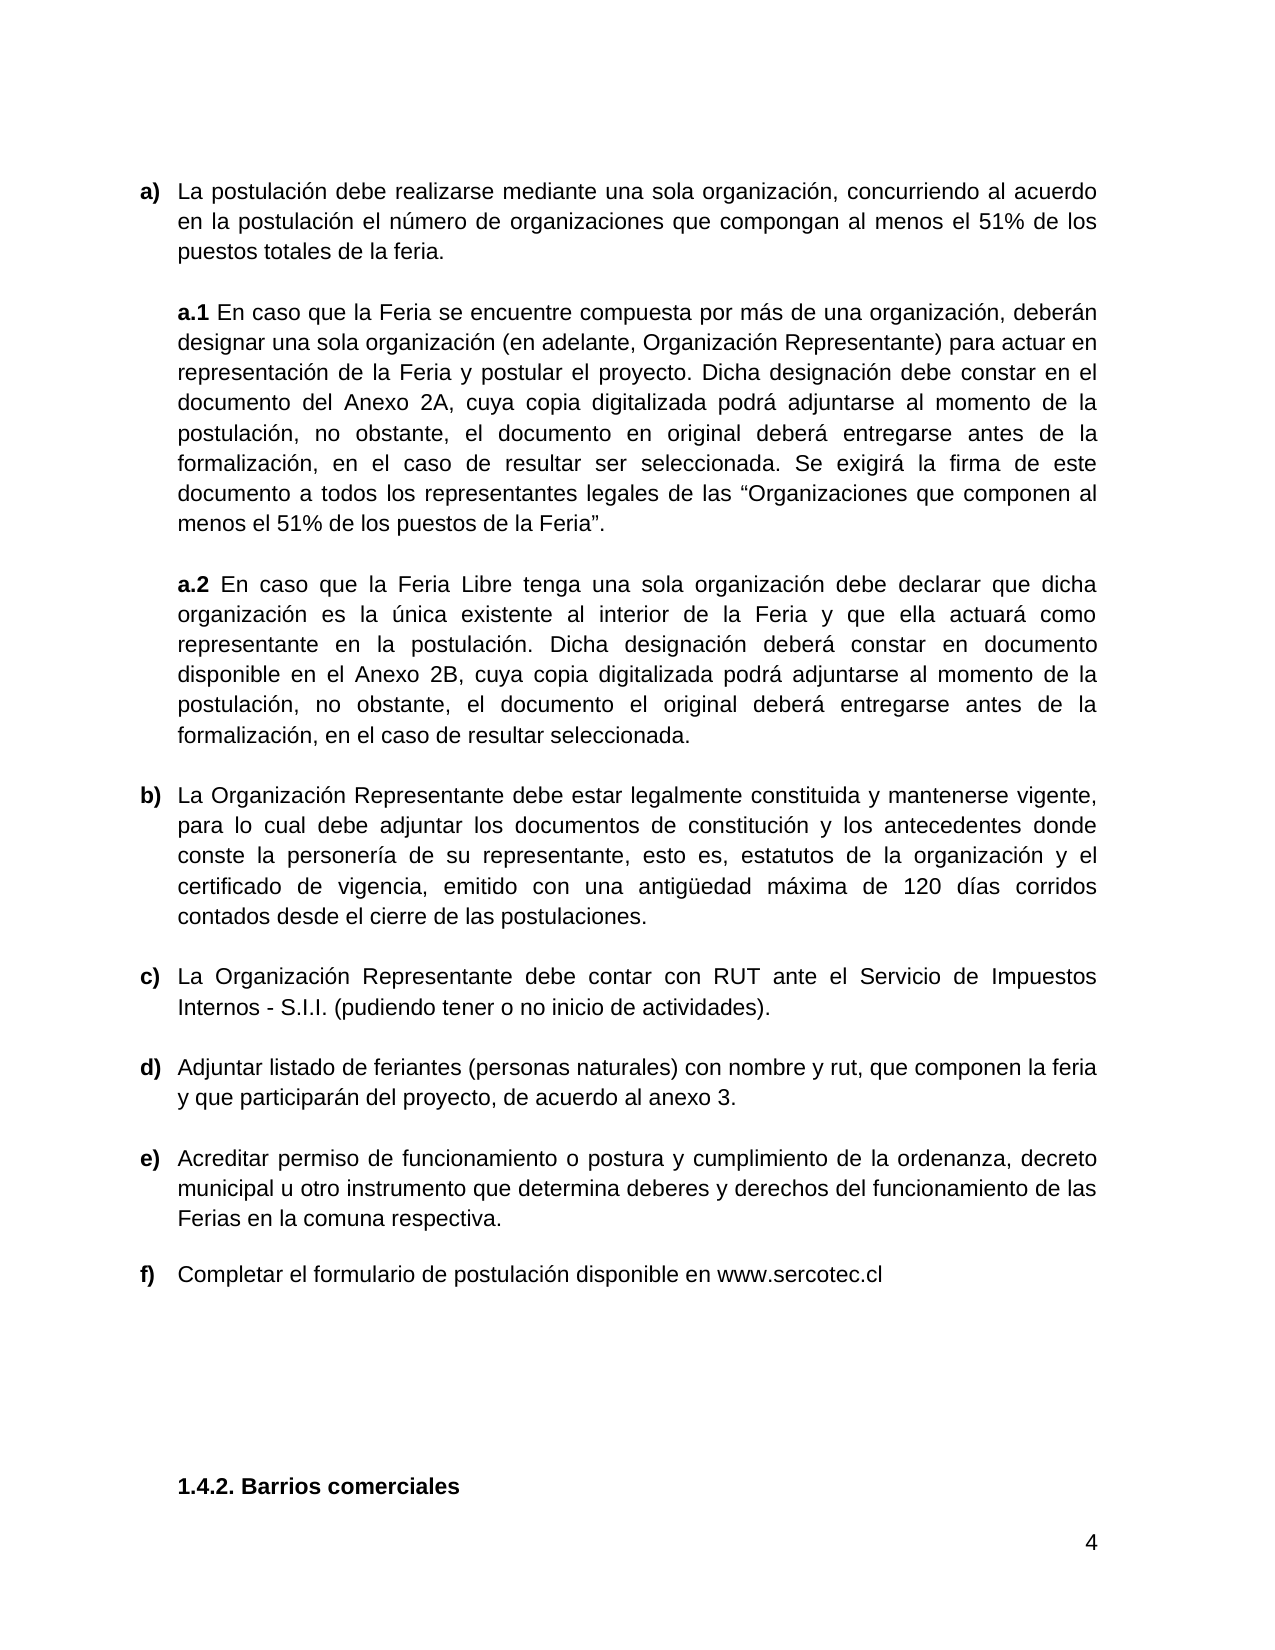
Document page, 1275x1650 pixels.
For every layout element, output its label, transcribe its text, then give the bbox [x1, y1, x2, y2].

list Acreditar permiso de funcionamiento o postura y cumplimiento de la ordenanza, decreto municipal u otro instrumento que determina deberes y derechos del funcionamiento de las Ferias en la comuna respectiva. [140, 1144, 1098, 1231]
text 1.4.2. Barrios comerciales [177, 1473, 1098, 1499]
list La Organización Representante debe estar legalmente constituida y mantenerse vigente, para lo cual debe adjuntar los documentos de constitución y los antecedentes donde conste la personería de su representante, esto es, estatutos de la organización y el certificado de vigencia, emitido con una antigüedad máxima de 120 días corridos contados desde el cierre de las postulaciones. [140, 782, 1098, 929]
text a.1 En caso que la Feria se encuentre compuesta por más de una organización, deberán designar una sola organización (en adelante, Organización Representante) para actuar en representación de la Feria y postular el proyecto. Dicha designación debe constar en el documento del Anexo 2A, cuya copia digitalizada podrá adjuntarse al momento de la postulación, no obstante, el documento en original deberá entregarse antes de la formalización, en el caso de resultar ser seleccionada. Se exigirá la firma de este documento a todos los representantes legales de las “Organizaciones que componen al menos el 51% de los puestos de la Feria”. [177, 299, 1098, 536]
list La Organización Representante debe contar con RUT ante el Servicio de Impuestos Internos - S.I.I. (pudiendo tener o no inicio de actividades). [140, 963, 1098, 1020]
text a.2 En caso que la Feria Libre tenga una sola organización debe declarar que dicha organización es la única existente al interior de la Feria y que ella actuará como representante en la postulación. Dicha designación deberá constar en documento disponible en el Anexo 2B, cuya copia digitalizada podrá adjuntarse al momento de la postulación, no obstante, el documento el original deberá entregarse antes de la formalización, en el caso de resultar seleccionada. [177, 571, 1098, 748]
list La postulación debe realizarse mediante una sola organización, concurriendo al acuerdo en la postulación el número de organizaciones que compongan al menos el 51% de los puestos totales de la feria. [140, 178, 1098, 264]
list Adjuntar listado de feriantes (personas naturales) con nombre y rut, que componen la feria y que participarán del proyecto, de acuerdo al anexo 3. [140, 1054, 1098, 1110]
list Completar el formulario de postulación disponible en www.sercotec.cl [140, 1261, 1098, 1288]
